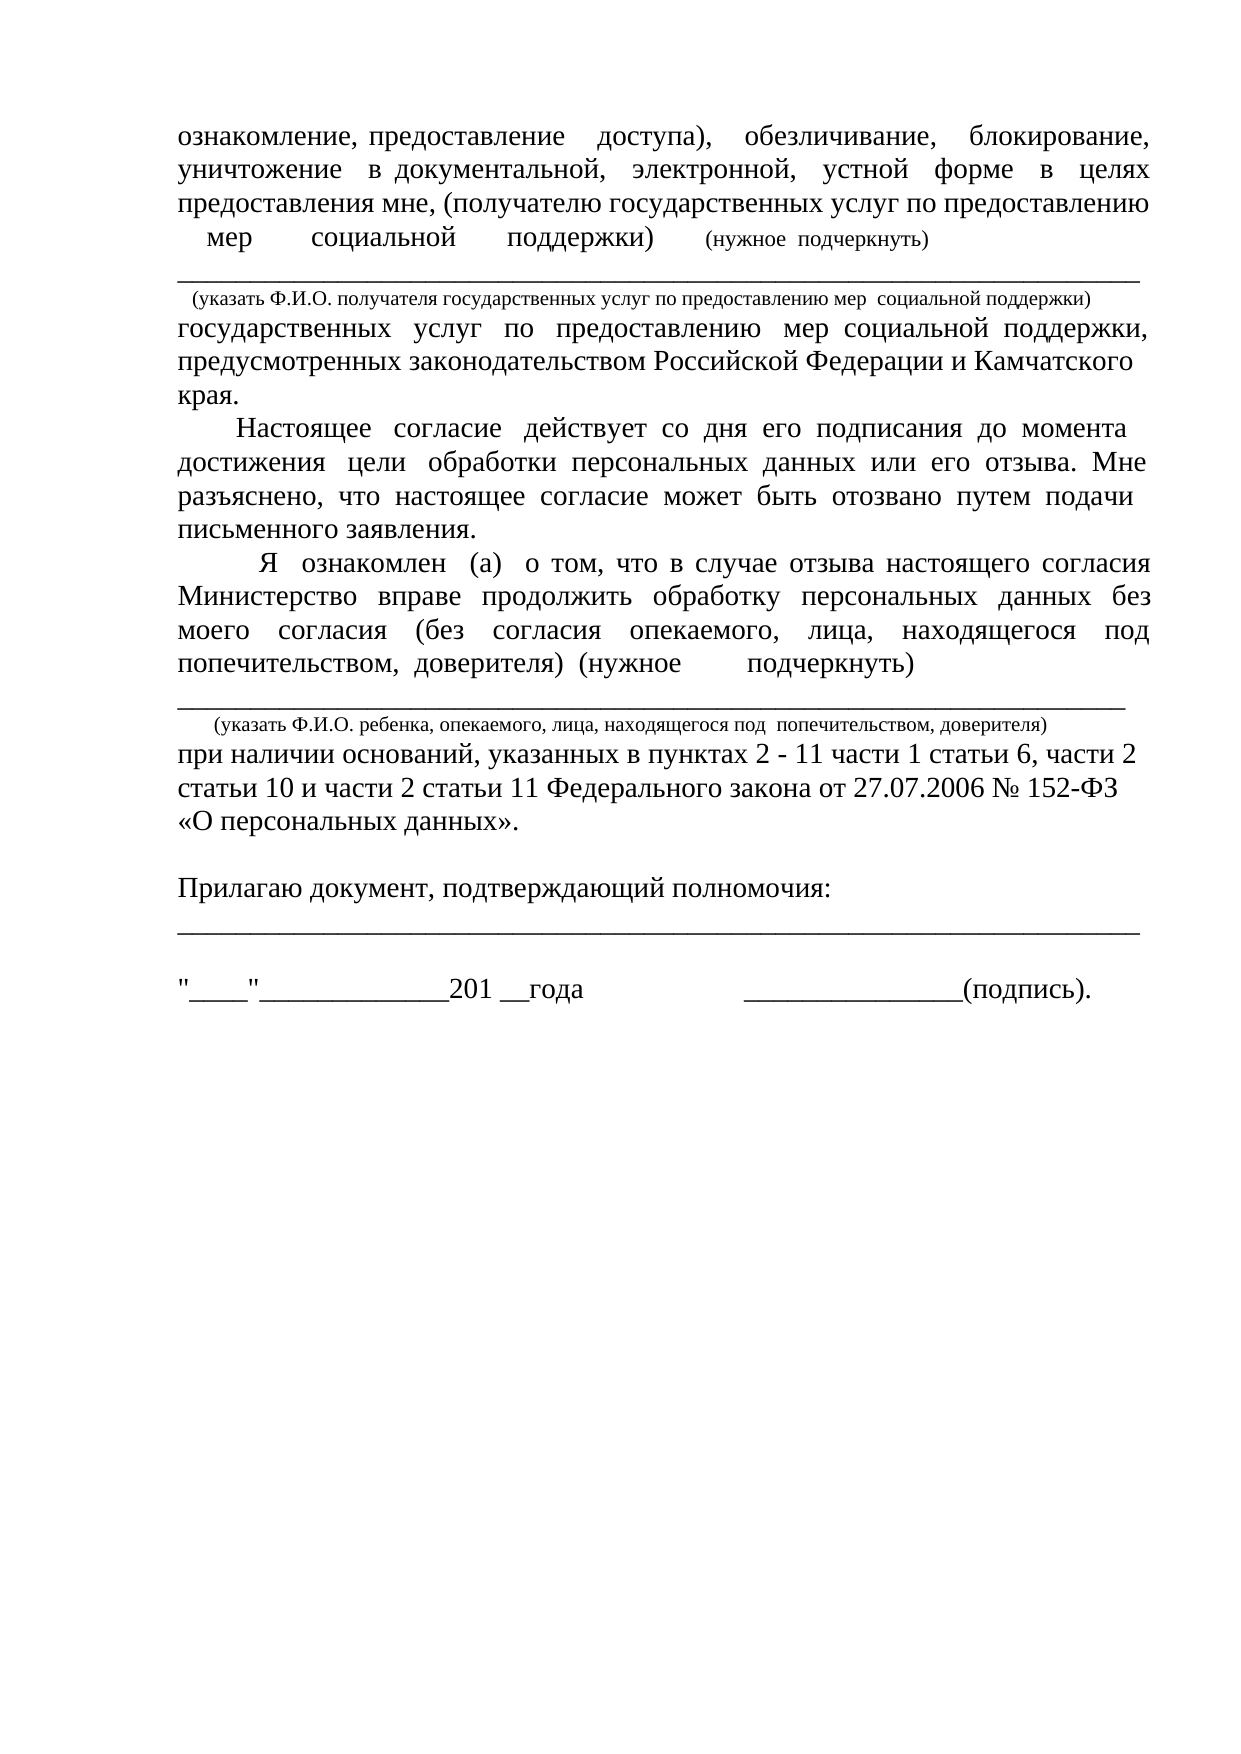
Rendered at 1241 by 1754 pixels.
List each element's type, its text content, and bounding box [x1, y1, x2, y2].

text __________________________________________________________________ [177, 252, 1152, 286]
text мер социальной поддержки) (нужное подчеркнуть) [177, 219, 1152, 252]
text (указать Ф.И.О. ребенка, опекаемого, лица, находящегося под попечительством, доверителя) [177, 712, 1152, 736]
text (указать Ф.И.О. получателя государственных услуг по предоставлению мер социальной поддержки) [177, 286, 1152, 310]
text Прилагаю документ, подтверждающий полномочия: [177, 871, 1152, 904]
text предусмотренных законодательством Российской Федерации и Камчатского края. [177, 343, 1152, 411]
text "____"_____________201 __года _______________(подпись). [177, 971, 1152, 1005]
text __________________________________________________________________ [177, 904, 1152, 938]
text Я ознакомлен (а) о том, что в случае отзыва настоящего согласия Министерство вправе продолжить обработку персональных данных без моего согласия (без согласия опекаемого, лица, находящегося под попечительством, доверителя) (нужное подчеркнуть) [177, 545, 1152, 679]
text _________________________________________________________________ [177, 679, 1152, 712]
text статьи 10 и части 2 статьи 11 Федерального закона от 27.07.2006 № 152-ФЗ «О персональных данных». [177, 770, 1152, 837]
text государственных услуг по предоставлению мер социальной поддержки, [177, 310, 1152, 343]
text достижения цели обработки персональных данных или его отзыва. Мне [177, 444, 1152, 478]
text при наличии оснований, указанных в пунктах 2 - 11 части 1 статьи 6, части 2 [177, 736, 1152, 770]
text письменного заявления. [177, 511, 1152, 545]
text Настоящее согласие действует со дня его подписания до момента [177, 411, 1152, 444]
text разъяснено, что настоящее согласие может быть отозвано путем подачи [177, 478, 1152, 511]
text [177, 118, 1152, 219]
